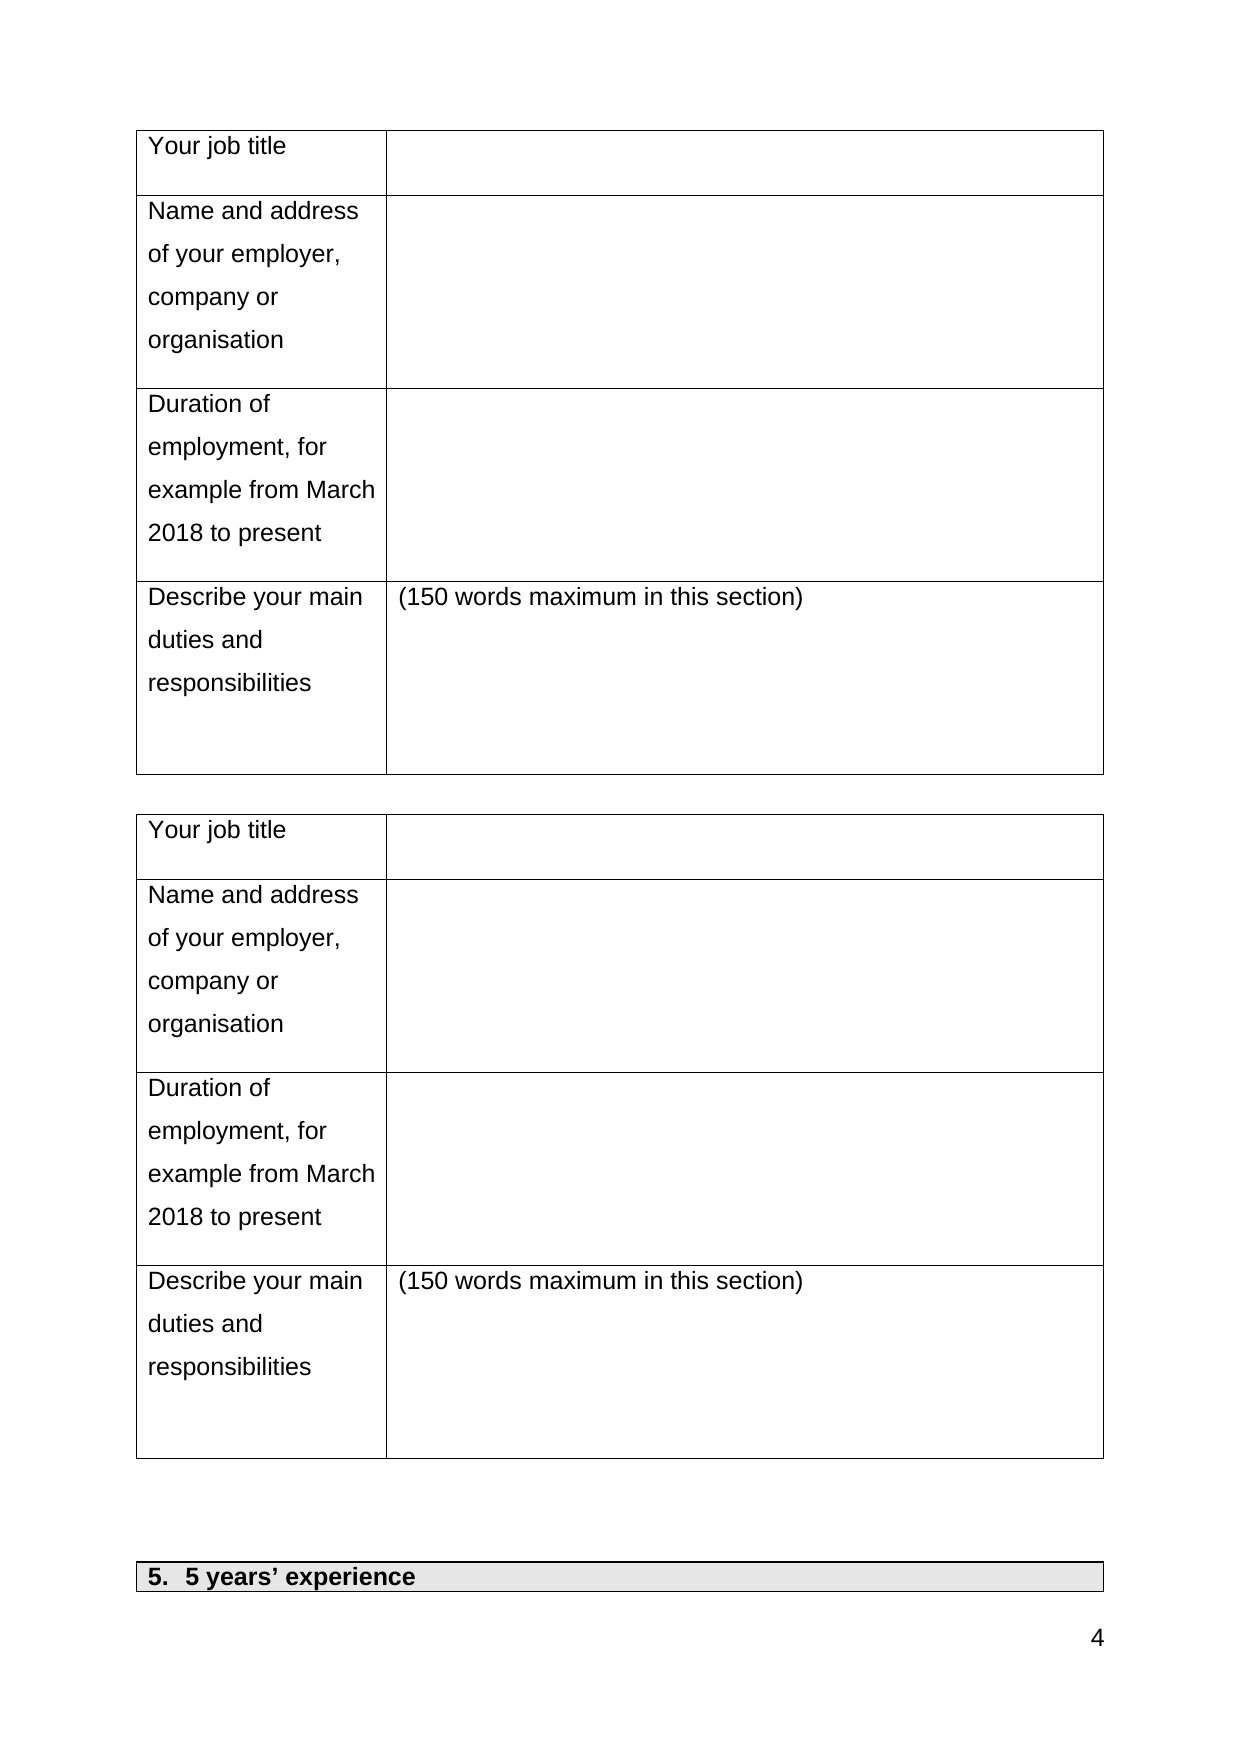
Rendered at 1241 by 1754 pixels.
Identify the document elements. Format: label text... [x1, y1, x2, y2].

table_cell (150 words maximum in this section) [387, 1266, 1103, 1458]
table_header [387, 815, 1103, 878]
table_cell (150 words maximum in this section) [387, 582, 1103, 774]
table_cell [387, 880, 1103, 1072]
table_cell [387, 389, 1103, 581]
table_cell [387, 1073, 1103, 1265]
table_header [387, 131, 1103, 195]
table_cell Describe your main duties and responsibilities [137, 582, 386, 774]
table_cell Name and address of your employer, company or organisation [137, 196, 386, 388]
table_cell Name and address of your employer, company or organisation [137, 880, 386, 1072]
table_header 5 years’ experience [137, 1563, 1103, 1591]
table_header Your job title [137, 815, 386, 878]
table_cell Describe your main duties and responsibilities [137, 1266, 386, 1458]
table_cell [387, 196, 1103, 388]
table_header Your job title [137, 131, 386, 195]
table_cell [137, 389, 386, 581]
table_cell Duration of employment, for example from March 2018 to present [137, 1073, 386, 1265]
